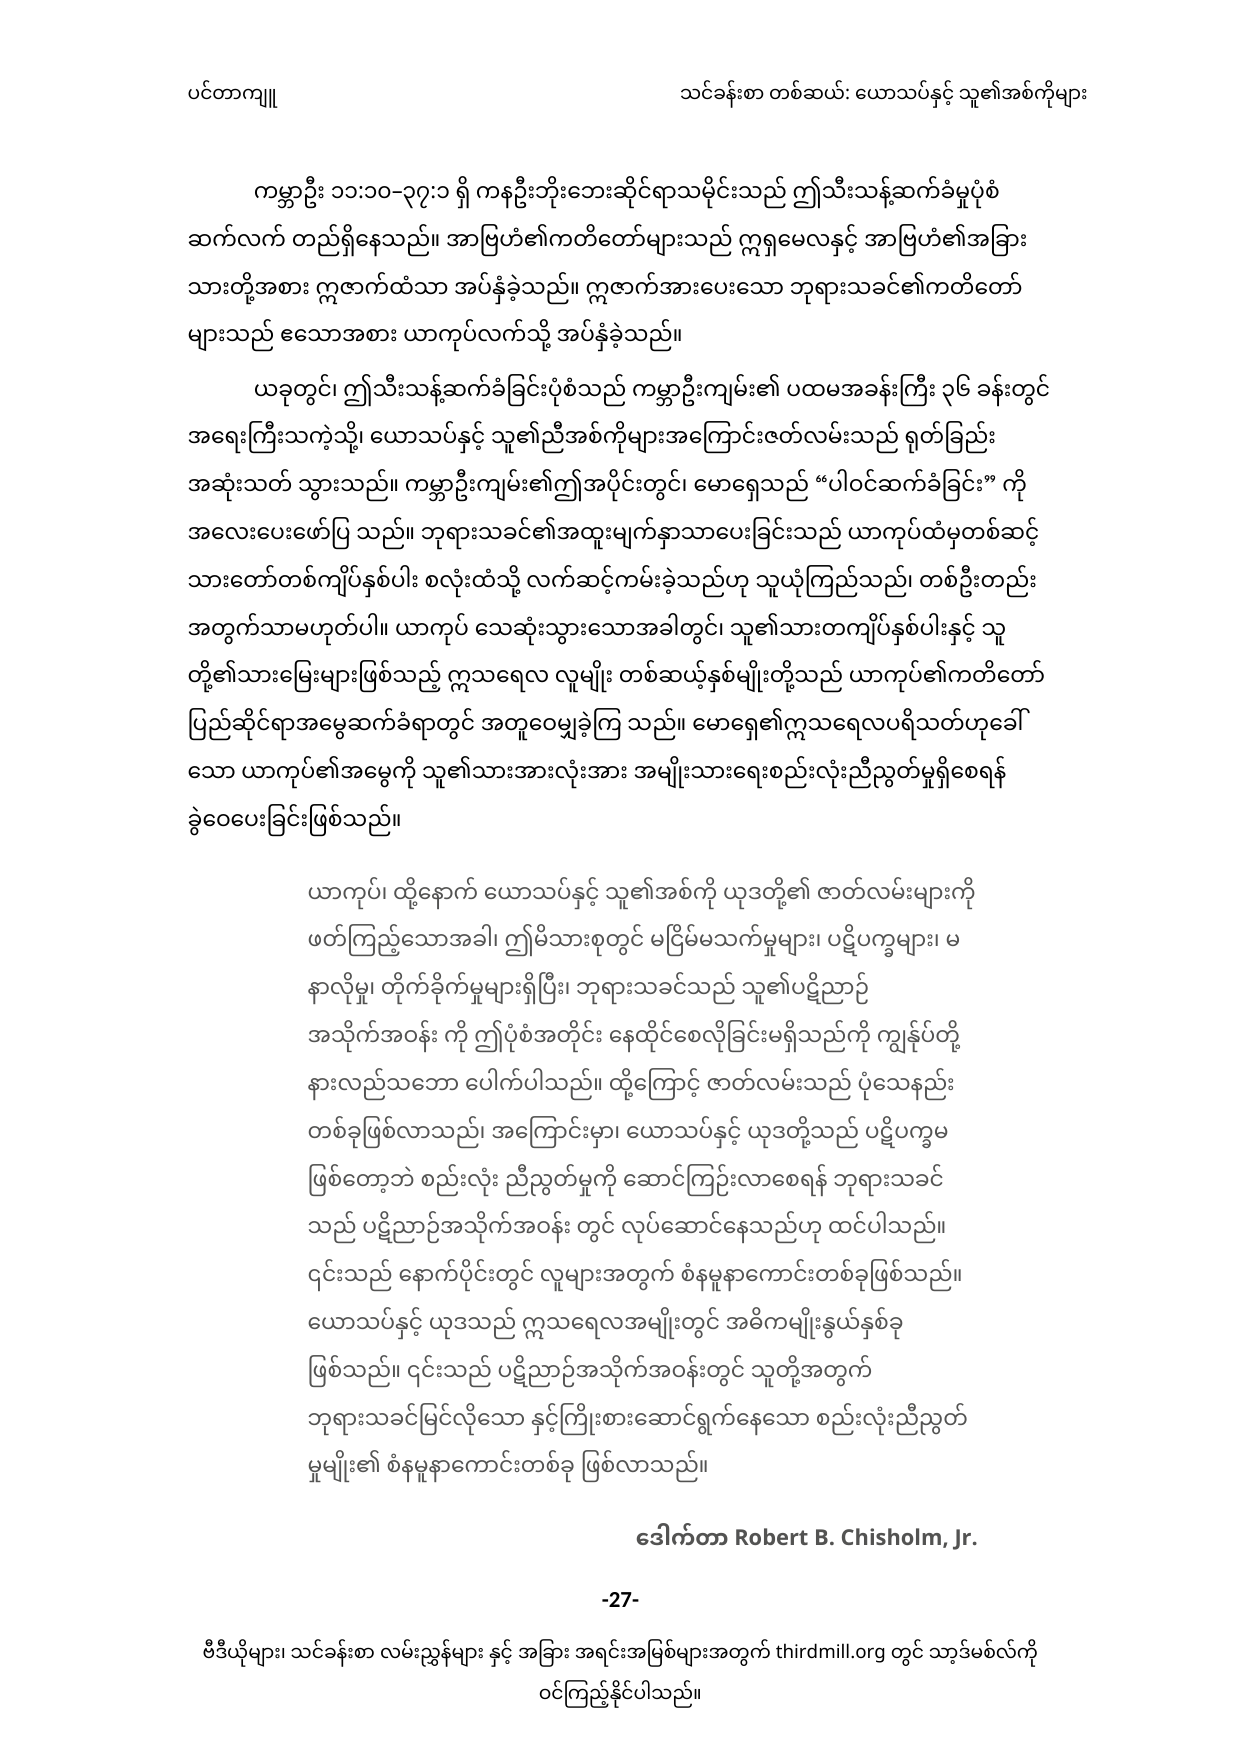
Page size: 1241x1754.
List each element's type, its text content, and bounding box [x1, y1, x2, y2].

text ဒေါက်တာ Robert B. Chisholm, Jr. [187, 1517, 978, 1564]
text ကမ္ဘာဦး ၁၁:၁၀–၃၇:၁ ရှိ ကနဦးဘိုးဘေးဆိုင်ရာသမိုင်းသည် ဤသီးသန့်ဆက်ခံမှုပုံစံ ဆက်လက် တည်ရှိနေသည်။ အာဗြဟံ၏ကတိတော်များသည် ဣရှမေလနှင့် အာဗြဟံ၏အခြားသားတို့အစား ဣဇာက်ထံသာ အပ်နှံခဲ့သည်။ ဣဇာက်အားပေးသော ဘုရားသခင်၏ကတိတော်များသည် ဧသောအစား ယာကုပ်လက်သို့ အပ်နှံခဲ့သည်။ [187, 169, 1053, 361]
text ယခုတွင်၊ ဤသီးသန့်ဆက်ခံခြင်းပုံစံသည် ကမ္ဘာဦးကျမ်း၏ ပထမအခန်းကြီး ၃၆ ခန်းတွင် အရေးကြီးသကဲ့သို့၊ ယောသပ်နှင့် သူ၏ညီအစ်ကိုများအကြောင်းဇတ်လမ်းသည် ရုတ်ခြည်းအဆုံးသတ် သွားသည်။ ကမ္ဘာဦးကျမ်း၏ဤအပိုင်းတွင်၊ မောရှေသည် “ပါဝင်ဆက်ခံခြင်း” ကို အလေးပေးဖော်ပြ သည်။ ဘုရားသခင်၏အထူးမျက်နှာသာပေးခြင်းသည် ယာကုပ်ထံမှတစ်ဆင့် သားတော်တစ်ကျိပ်နှစ်ပါး စလုံးထံသို့ လက်ဆင့်ကမ်းခဲ့သည်ဟု သူယုံကြည်သည်၊ တစ်ဦးတည်းအတွက်သာမဟုတ်ပါ။ ယာကုပ် သေဆုံးသွားသောအခါတွင်၊ သူ၏သားတကျိပ်နှစ်ပါးနှင့် သူတို့၏သားမြေးများဖြစ်သည့် ဣသရေလ လူမျိုး တစ်ဆယ့်နှစ်မျိုးတို့သည် ယာကုပ်၏ကတိတော်ပြည်ဆိုင်ရာအမွေဆက်ခံရာတွင် အတူဝေမျှခဲ့ကြ သည်။ မောရှေ၏ဣသရေလပရိသတ်ဟုခေါ်သော ယာကုပ်၏အမွေကို သူ၏သားအားလုံးအား အမျိုးသားရေးစည်းလုံးညီညွတ်မှုရှိစေရန် ခွဲဝေပေးခြင်းဖြစ်သည်။ [187, 367, 1053, 845]
text ယာကုပ်၊ ထို့နောက် ယောသပ်နှင့် သူ၏အစ်ကို ယုဒတို့၏ ဇာတ်လမ်းများကို ဖတ်ကြည့်သောအခါ၊ ဤမိသားစုတွင် မငြိမ်မသက်မှုများ၊ ပဋိပက္ခများ၊ မနာလိုမှု၊ တိုက်ခိုက်မှုများရှိပြီး၊ ဘုရားသခင်သည် သူ၏ပဋိညာဉ်အသိုက်အဝန်း ကို ဤပုံစံအတိုင်း နေထိုင်စေလိုခြင်းမရှိသည်ကို ကျွန်ုပ်တို့ နားလည်သဘော ပေါက်ပါသည်။ ထို့ကြောင့် ဇာတ်လမ်းသည် ပုံသေနည်းတစ်ခုဖြစ်လာသည်၊ အကြောင်းမှာ၊ ယောသပ်နှင့် ယုဒတို့သည် ပဋိပက္ခမဖြစ်တော့ဘဲ စည်းလုံး ညီညွတ်မှုကို ဆောင်ကြဉ်းလာစေရန် ဘုရားသခင်သည် ပဋိညာဉ်အသိုက်အဝန်း တွင် လုပ်ဆောင်နေသည်ဟု ထင်ပါသည်။ ၎င်းသည် နောက်ပိုင်းတွင် လူများအတွက် စံနမူနာကောင်းတစ်ခုဖြစ်သည်။ ယောသပ်နှင့် ယုဒသည် ဣသရေလအမျိုးတွင် အဓိကမျိုးနွယ်နှစ်ခုဖြစ်သည်။ ၎င်းသည် ပဋိညာဉ်အသိုက်အဝန်းတွင် သူတို့အတွက် ဘုရားသခင်မြင်လိုသော နှင့်ကြိုးစားဆောင်ရွက်နေသော စည်းလုံးညီညွတ်မှုမျိုး၏ စံနမူနာကောင်းတစ်ခု ဖြစ်လာသည်။ [307, 870, 978, 1492]
